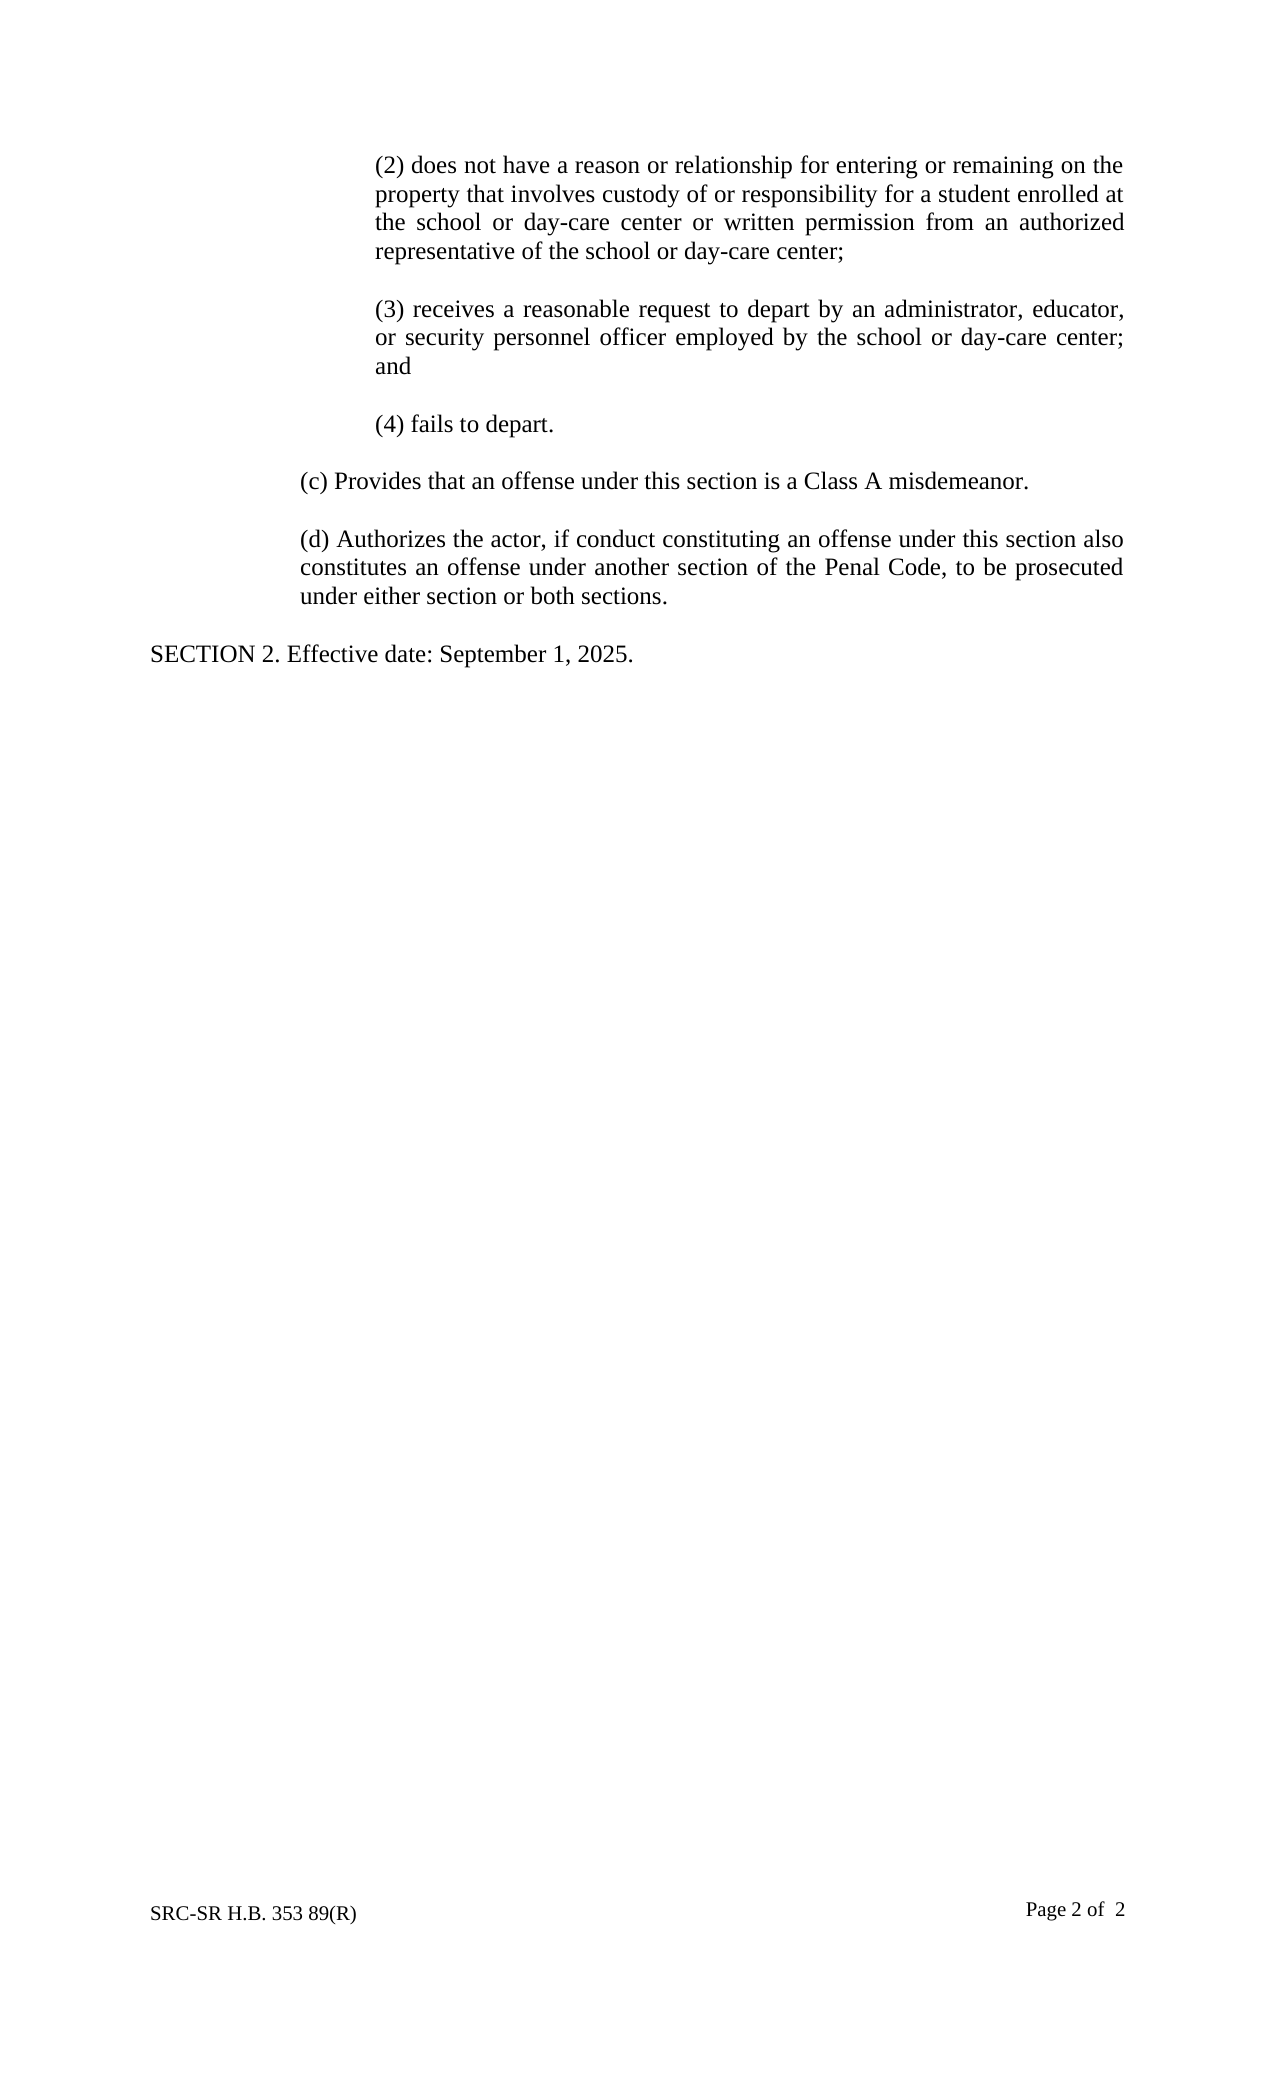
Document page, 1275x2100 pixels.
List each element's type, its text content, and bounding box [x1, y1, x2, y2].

text (c) Provides that an offense under this section is a Class A misdemeanor. [300, 466, 1125, 495]
text (4) fails to depart. [375, 409, 1125, 437]
text SECTION 2. Effective date: September 1, 2025. [150, 639, 1125, 667]
text (3) receives a reasonable request to depart by an administrator, educator, or security personnel officer employed by the school or day-care center; and [375, 294, 1125, 380]
text (d) Authorizes the actor, if conduct constituting an offense under this section also constitutes an offense under another section of the Penal Code, to be prosecuted under either section or both sections. [300, 524, 1125, 610]
text (2) does not have a reason or relationship for entering or remaining on the property that involves custody of or responsibility for a student enrolled at the school or day-care center or written permission from an authorized representative of the school or day-care center; [375, 150, 1125, 265]
